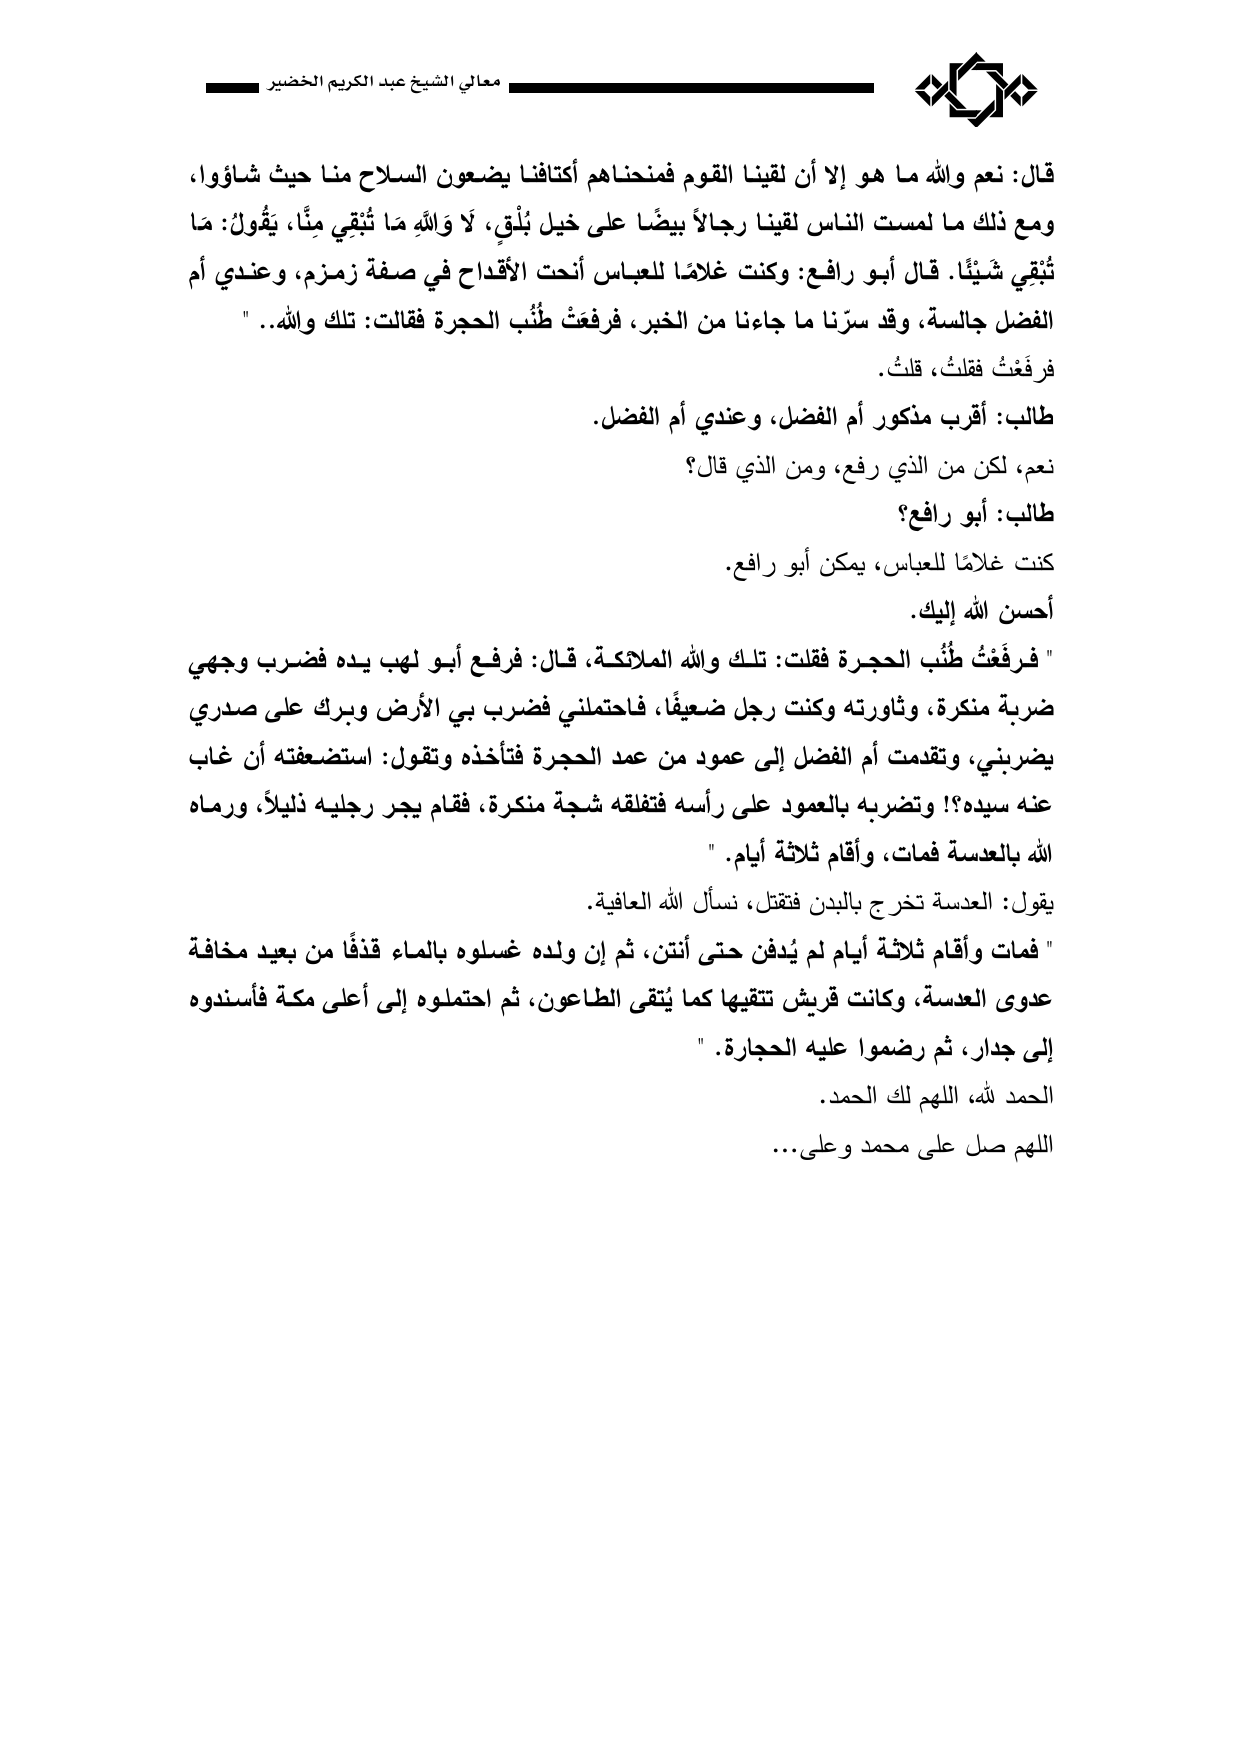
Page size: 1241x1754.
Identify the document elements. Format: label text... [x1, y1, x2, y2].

text يقول: العدسة تخرج بالبدن فتقتل، نسأل الله العافية. [187, 877, 1053, 926]
text فرفَعْتُ فقلتُ، قلتُ. [187, 344, 1053, 392]
text " فرفَعْتُ طُنُب الحجرة فقلت: تلك والله الملائكة، قال: فرفع أبو لهب يده فضرب وجهي ضربة منكرة، وثاورته وكنت رجل ضعيفًا، فاحتملني فضرب بي الأرض وبرك على صدري يضربني، وتقدمت أم الفضل إلى عمود من عمد الحجرة فتأخذه وتقول: استضعفته أن غاب عنه سيده؟! وتضربه بالعمود على رأسه فتفلقه شجة منكرة، فقام يجر رجليه ذليلاً، ورماه الله بالعدسة فمات، وأقام ثلاثة أيام. " [187, 635, 1053, 877]
text كنت غلامًا للعباس، يمكن أبو رافع. [187, 538, 1053, 586]
text اللهم صل على محمد وعلى... [187, 1120, 1053, 1168]
text نعم، لكن من الذي رفع، ومن الذي قال؟ [187, 441, 1053, 489]
text طالب: أقرب مذكور أم الفضل، وعندي أم الفضل. [187, 392, 1053, 441]
text الحمد لله، اللهم لك الحمد. [187, 1071, 1053, 1120]
text أحسن الله إليك. [187, 586, 1053, 635]
text طالب: أبو رافع؟ [187, 489, 1053, 538]
text " فمات وأقام ثلاثة أيام لم يُدفن حتى أنتن، ثم إن ولده غسلوه بالماء قذفًا من بعيد مخافة عدوى العدسة، وكانت قريش تتقيها كما يُتقى الطاعون، ثم احتملوه إلى أعلى مكة فأسندوه إلى جدار، ثم رضموا عليه الحجارة. " [187, 926, 1053, 1071]
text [187, 150, 1053, 344]
